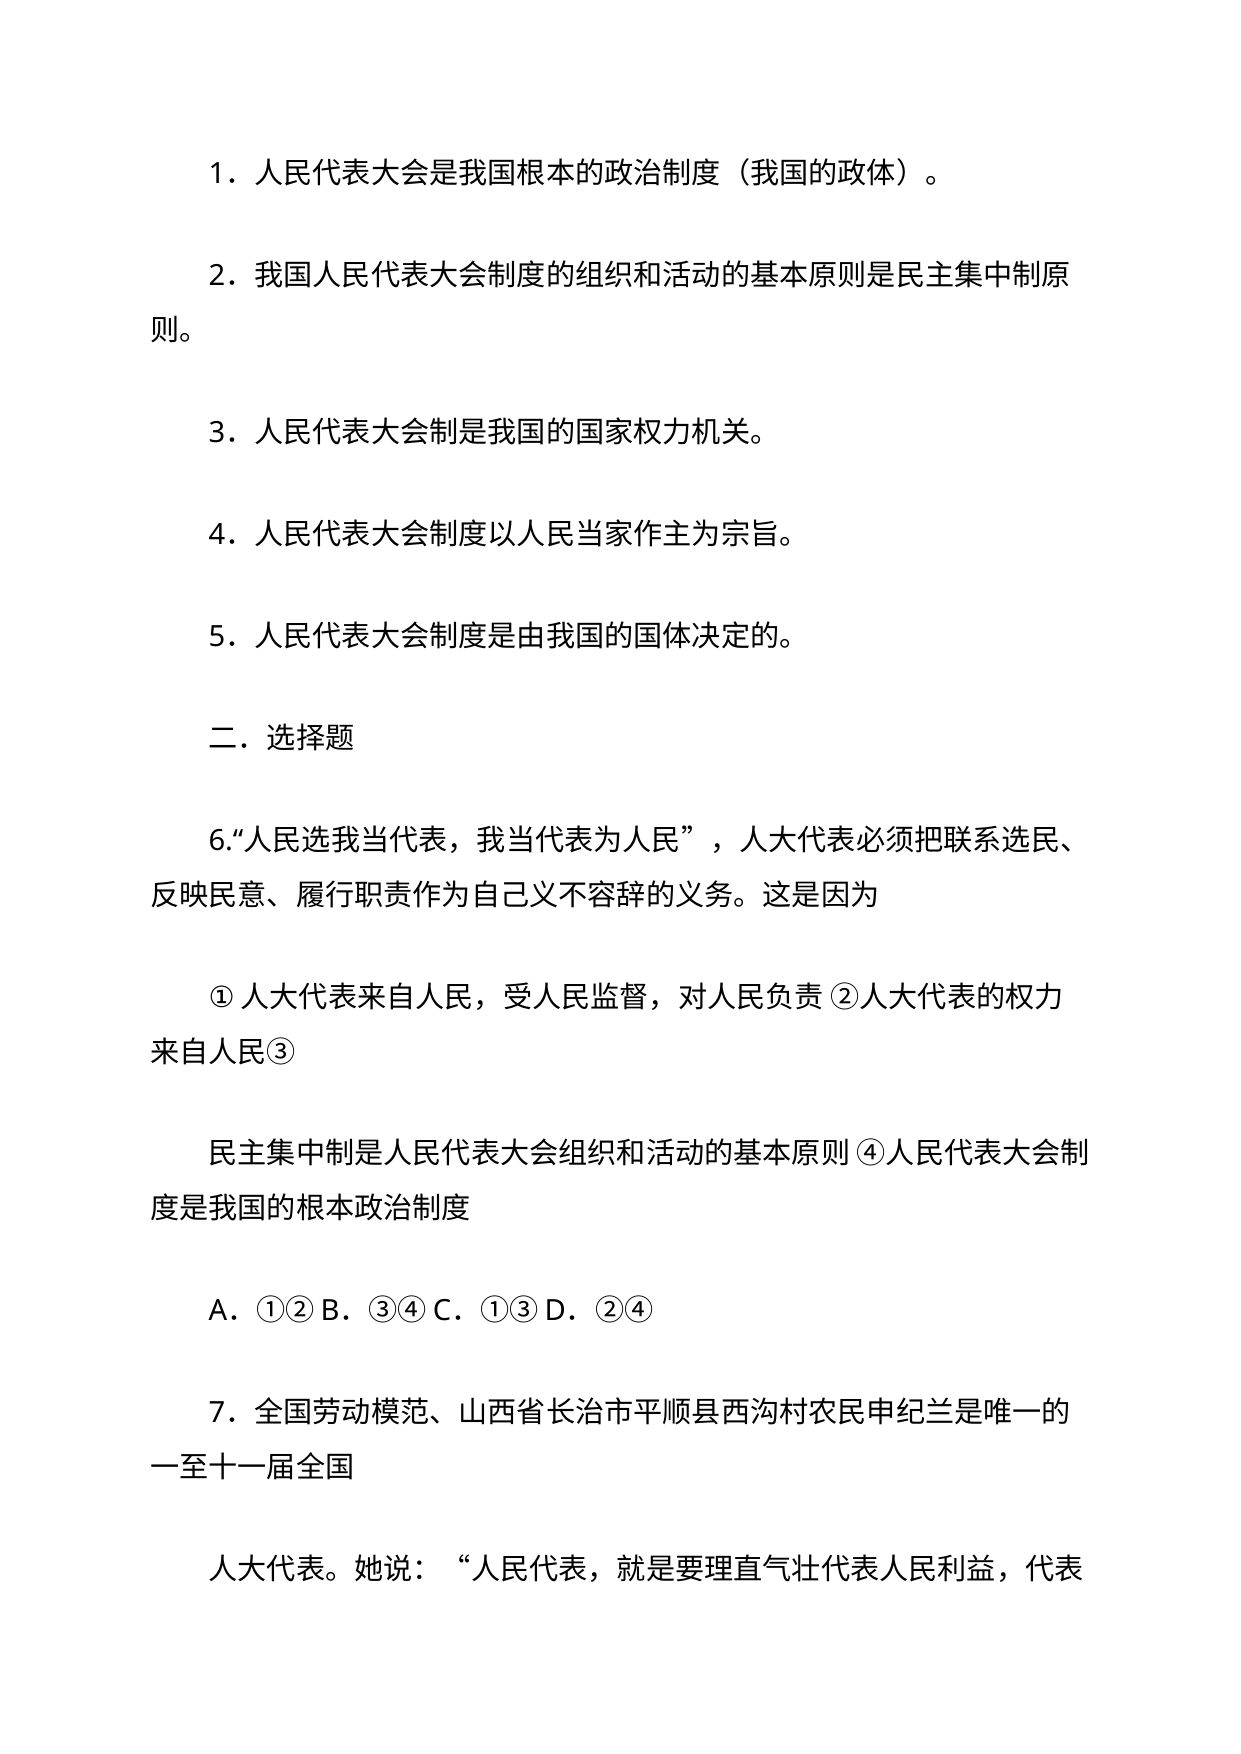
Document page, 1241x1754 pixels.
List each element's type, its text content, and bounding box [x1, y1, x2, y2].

text ①人大代表来自人民，受人民监督，对人民负责 ②人大代表的权力来自人民③ [150, 973, 1090, 1071]
text 2．我国人民代表大会制度的组织和活动的基本原则是民主集中制原则。 [150, 252, 1090, 349]
text 7．全国劳动模范、山西省长治市平顺县西沟村农民申纪兰是唯一的一至十一届全国 [150, 1389, 1090, 1486]
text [150, 1545, 1090, 1588]
text 4．人民代表大会制度以人民当家作主为宗旨。 [150, 511, 1090, 553]
text 5．人民代表大会制度是由我国的国体决定的。 [150, 613, 1090, 655]
text 3．人民代表大会制是我国的国家权力机关。 [150, 409, 1090, 451]
text A．①②B．③④C．①③D．②④ [150, 1287, 1090, 1329]
text 1．人民代表大会是我国根本的政治制度（我国的政体）。 [150, 150, 1090, 192]
text 民主集中制是人民代表大会组织和活动的基本原则 ④人民代表大会制度是我国的根本政治制度 [150, 1130, 1090, 1227]
text 二．选择题 [150, 715, 1090, 757]
text 6.“人民选我当代表，我当代表为人民”，人大代表必须把联系选民、反映民意、履行职责作为自己义不容辞的义务。这是因为 [150, 816, 1090, 914]
